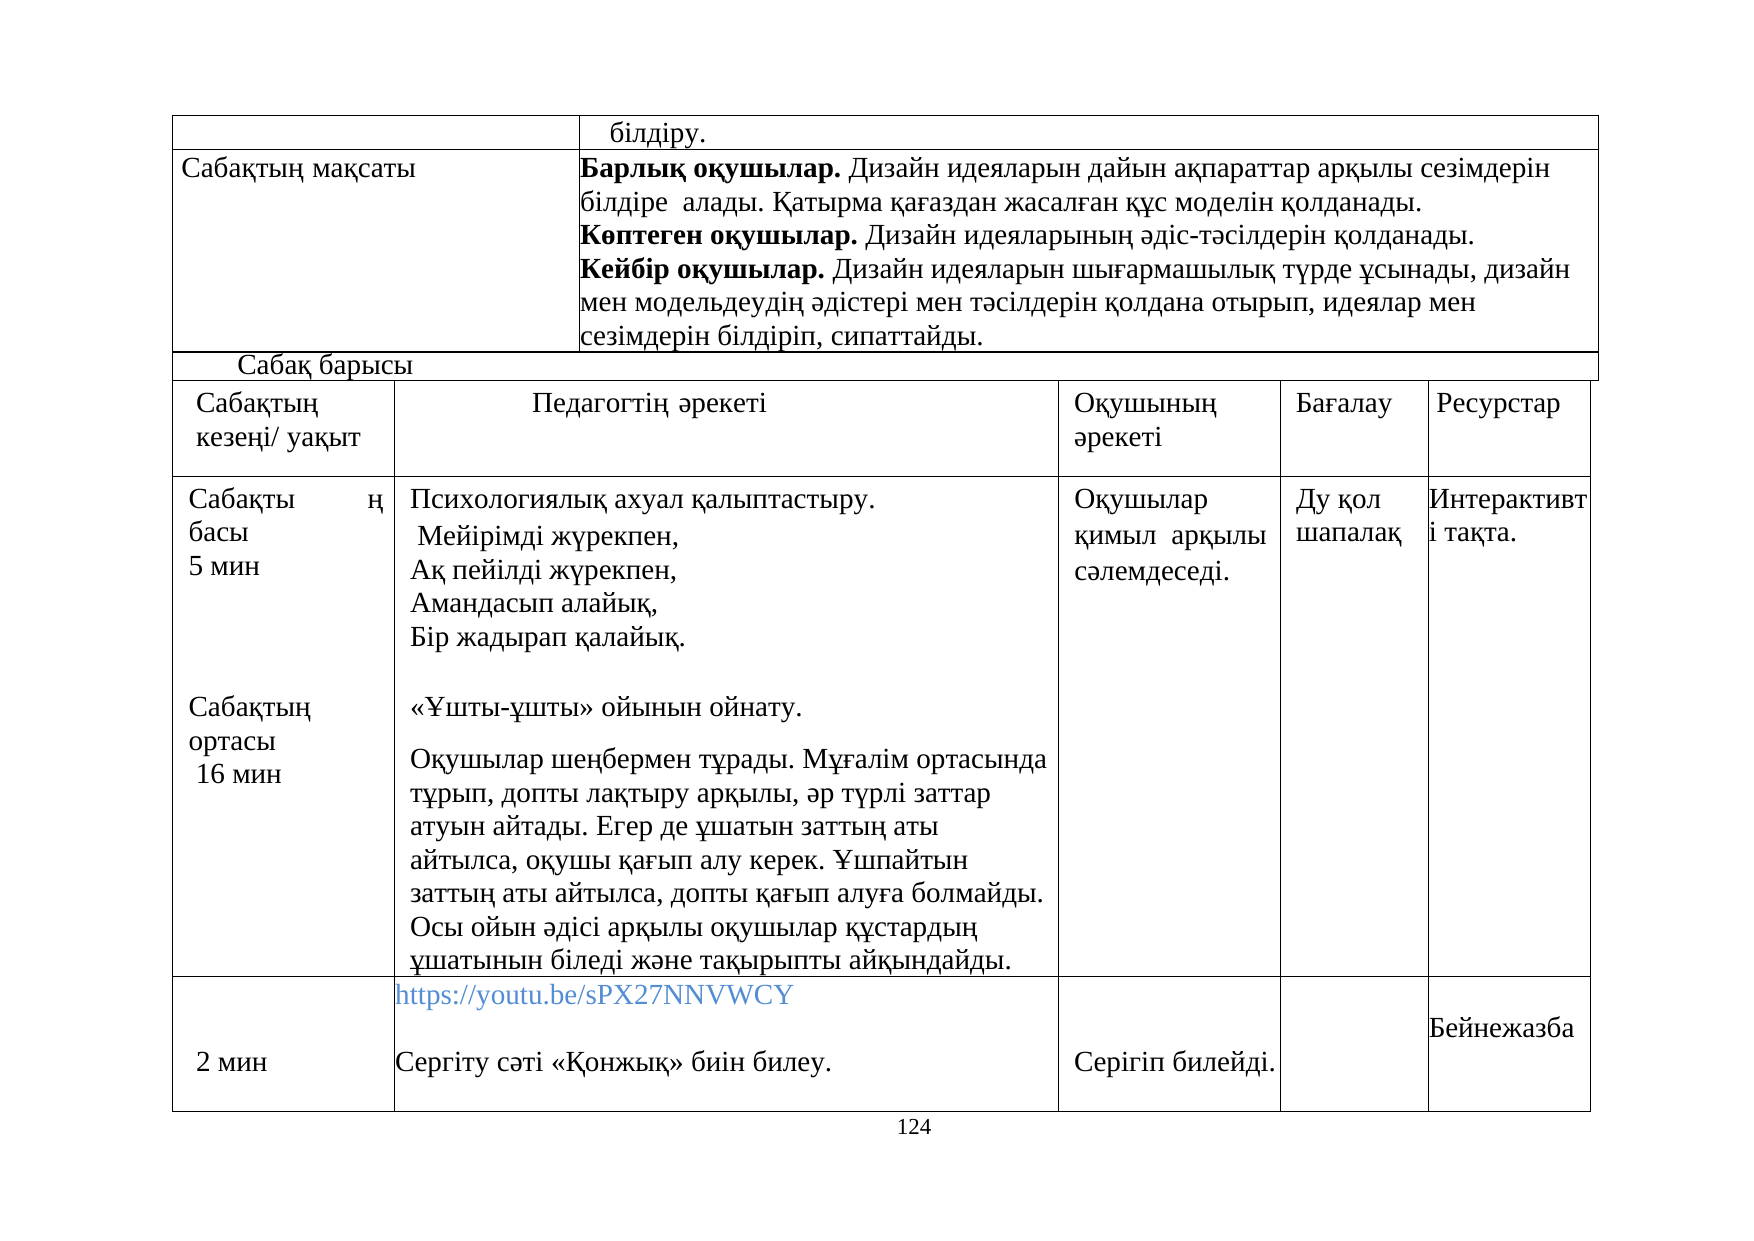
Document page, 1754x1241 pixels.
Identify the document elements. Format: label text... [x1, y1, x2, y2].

table_cell Барлық оқушылар. Дизайн идеяларын дайын ақпараттар арқылы сезімдерін білдіре алады. Қатырма қағаздан жасалған құс моделін қолданады. Көптеген оқушылар. Дизайн идеяларының әдіс-тәсілдерін қолданады. Кейбір оқушылар. Дизайн идеяларын шығармашылық түрде ұсынады, дизайн мен модельдеудің әдістері мен тәсілдерін қолдана отырып, идеялар мен сезімдерін білдіріп, сипаттайды. [580, 150, 1598, 351]
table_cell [1059, 977, 1280, 1111]
table_cell Сабақ барысы [173, 353, 1598, 380]
table_cell Педагогтің әрекеті [395, 381, 1058, 476]
table_cell Сабақтың кезеңі/ уақыт [173, 381, 394, 476]
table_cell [395, 977, 1058, 1111]
table_cell Сабақты ң басы 5 мин Сабақтың ортасы 16 мин [173, 477, 394, 976]
table_cell Оқушының әрекеті [1059, 381, 1280, 476]
table_cell Интерактивті тақта. [1429, 477, 1590, 976]
table_cell Ресурстар [1429, 381, 1590, 476]
table_cell Ду қол шапалақ [1281, 477, 1428, 976]
table_cell Сабақтың мақсаты [173, 150, 579, 351]
table_cell Бағалау [1281, 381, 1428, 476]
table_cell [173, 116, 579, 149]
table_cell Оқушылар қимыл арқылы сәлемдеседі. [1059, 477, 1280, 976]
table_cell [580, 116, 1598, 149]
table_cell Психологиялық ахуал қалыптастыру. Мейірімді жүрекпен, Ақ пейілді жүрекпен, Амандасып алайық, Бір жадырап қалайық. «Ұшты-ұшты» ойынын ойнату. Оқушылар шеңбермен тұрады. Мұғалім ортасында тұрып, допты лақтыру арқылы, әр түрлі заттар атуын айтады. Егер де ұшатын заттың аты айтылса, оқушы қағып алу керек. Ұшпайтын заттың аты айтылса, допты қағып алуға болмайды. Осы ойын әдісі арқылы оқушылар құстардың ұшатынын біледі және тақырыпты айқындайды. [395, 477, 1058, 976]
table_cell 2 мин 17 мин 2 мин [173, 977, 394, 1111]
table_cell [1429, 977, 1590, 1111]
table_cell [1281, 977, 1428, 1111]
